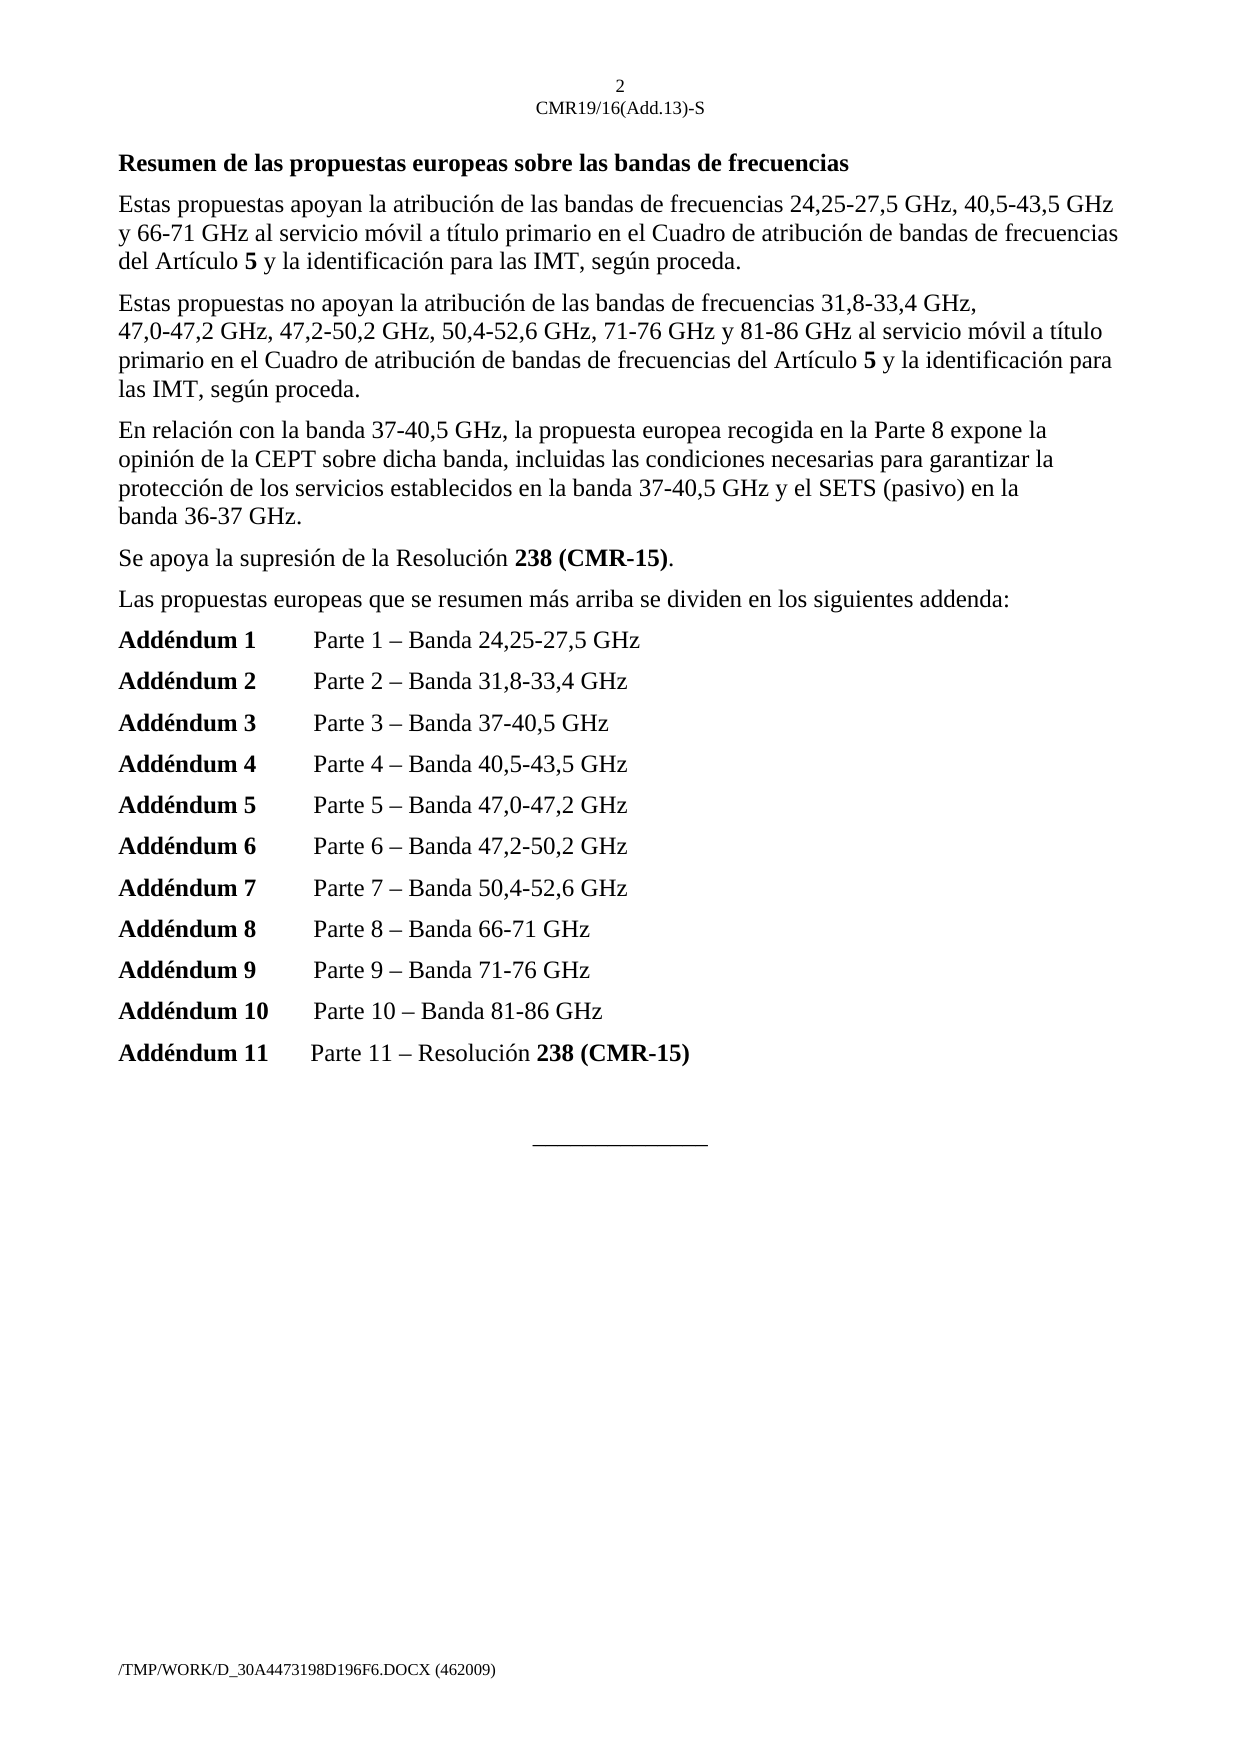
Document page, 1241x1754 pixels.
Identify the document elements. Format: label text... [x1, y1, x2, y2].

text Se apoya la supresión de la Resolución 238 (CMR-15). [118, 543, 1122, 571]
text Addéndum 2 Parte 2 – Banda 31,8-33,4 GHz [118, 666, 1122, 695]
text En relación con la banda 37-40,5 GHz, la propuesta europea recogida en la Parte 8 expone la opinión de la CEPT sobre dicha banda, incluidas las condiciones necesarias para garantizar la protección de los servicios establecidos en la banda 37-40,5 GHz y el SETS (pasivo) en la banda 36-37 GHz. [118, 415, 1122, 530]
text ______________ [118, 1120, 1122, 1149]
subtitle Resumen de las propuestas europeas sobre las bandas de frecuencias [118, 148, 1122, 176]
text Addéndum 7 Parte 7 – Banda 50,4-52,6 GHz [118, 873, 1122, 901]
text Estas propuestas apoyan la atribución de las bandas de frecuencias 24,25-27,5 GHz, 40,5-43,5 GHz y 66-71 GHz al servicio móvil a título primario en el Cuadro de atribución de bandas de frecuencias del Artículo 5 y la identificación para las IMT, según proceda. [118, 189, 1122, 275]
text Las propuestas europeas que se resumen más arriba se dividen en los siguientes addenda: [118, 584, 1122, 613]
text Addéndum 11 Parte 11 – Resolución 238 (CMR-15) [118, 1038, 1122, 1066]
text Addéndum 8 Parte 8 – Banda 66-71 GHz [118, 914, 1122, 943]
text Addéndum 1 Parte 1 – Banda 24,25-27,5 GHz [118, 625, 1122, 654]
text Addéndum 4 Parte 4 – Banda 40,5-43,5 GHz [118, 749, 1122, 778]
text Estas propuestas no apoyan la atribución de las bandas de frecuencias 31,8-33,4 GHz, 47,0-47,2 GHz, 47,2-50,2 GHz, 50,4-52,6 GHz, 71-76 GHz y 81-86 GHz al servicio móvil a título primario en el Cuadro de atribución de bandas de frecuencias del Artículo 5 y la identificación para las IMT, según proceda. [118, 288, 1122, 403]
text Addéndum 6 Parte 6 – Banda 47,2-50,2 GHz [118, 831, 1122, 860]
text Addéndum 3 Parte 3 – Banda 37-40,5 GHz [118, 708, 1122, 736]
text Addéndum 5 Parte 5 – Banda 47,0-47,2 GHz [118, 790, 1122, 819]
text Addéndum 10 Parte 10 – Banda 81-86 GHz [118, 996, 1122, 1025]
text Addéndum 9 Parte 9 – Banda 71-76 GHz [118, 955, 1122, 984]
